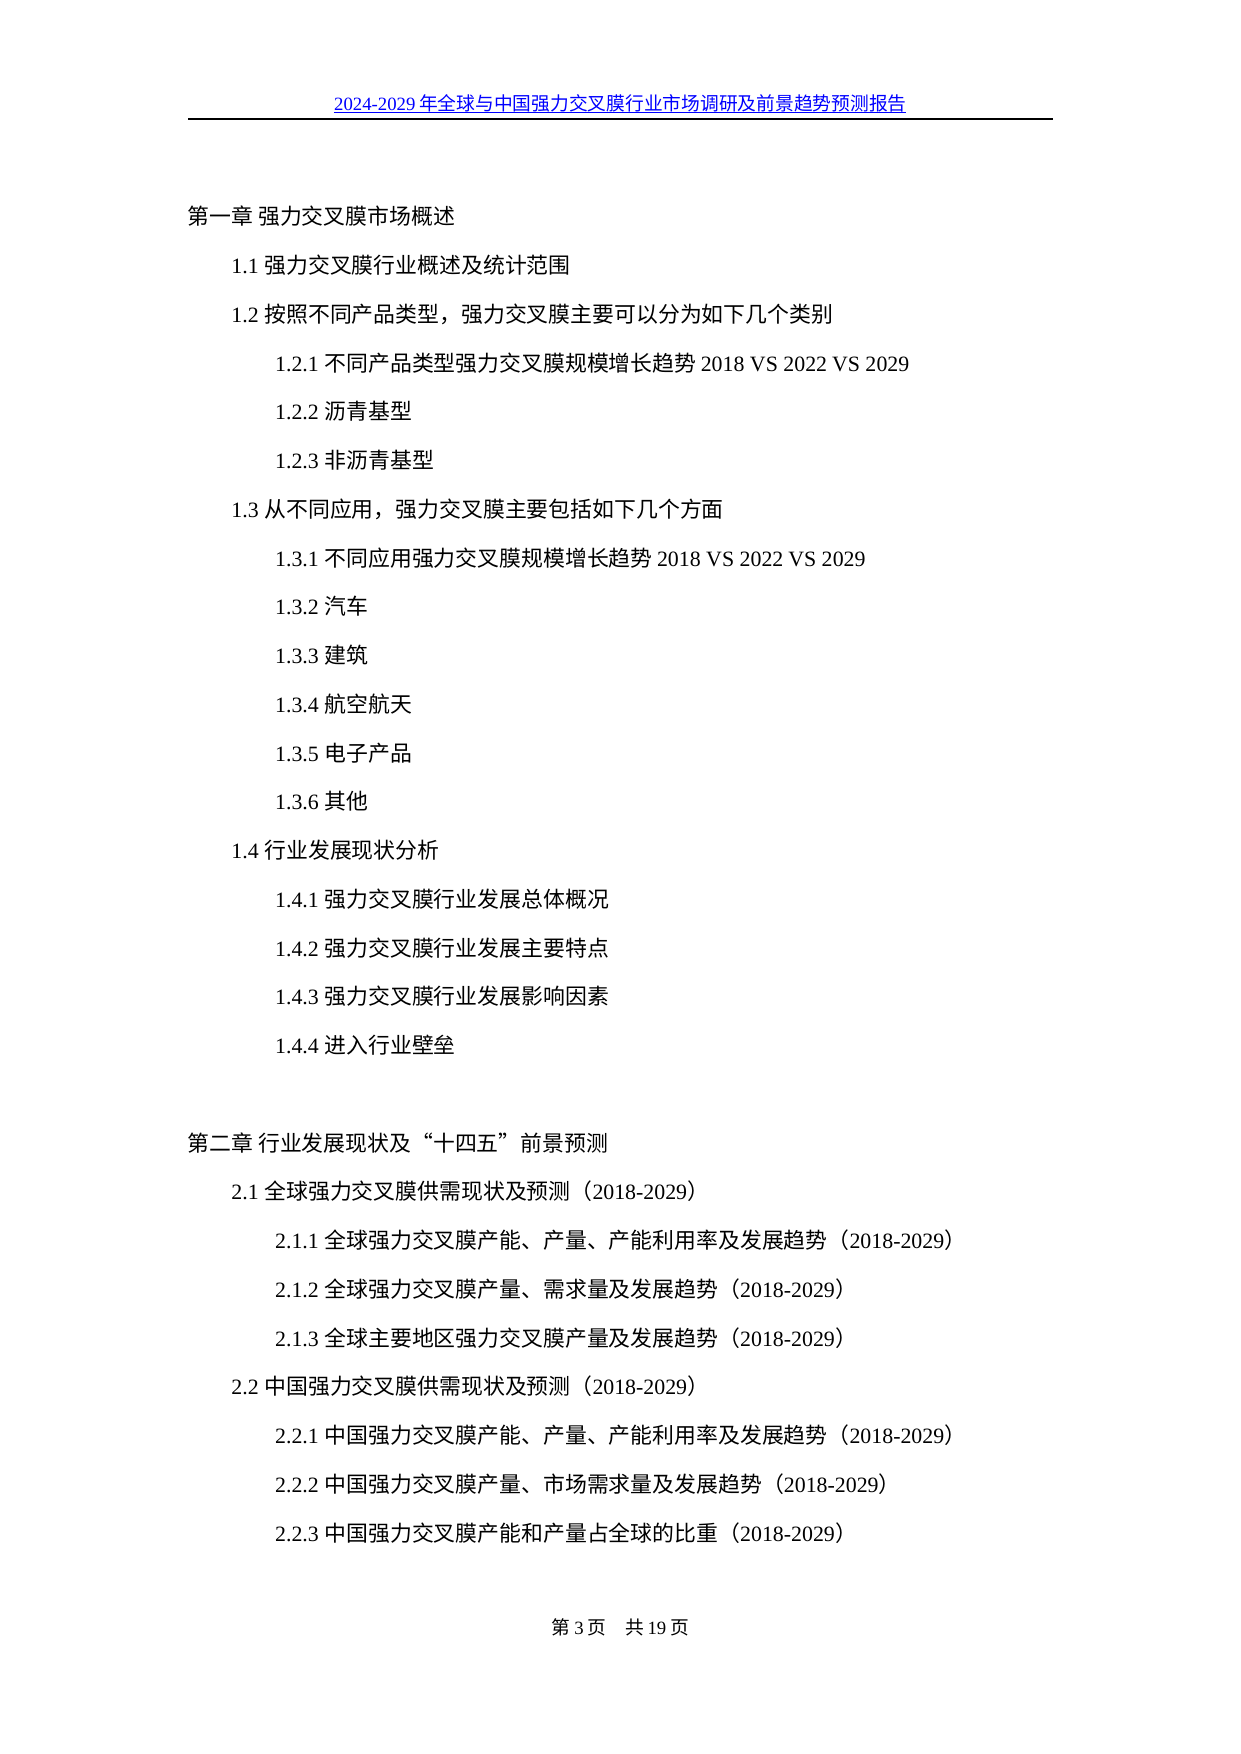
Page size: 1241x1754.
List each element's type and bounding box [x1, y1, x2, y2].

text [187, 150, 1053, 1548]
